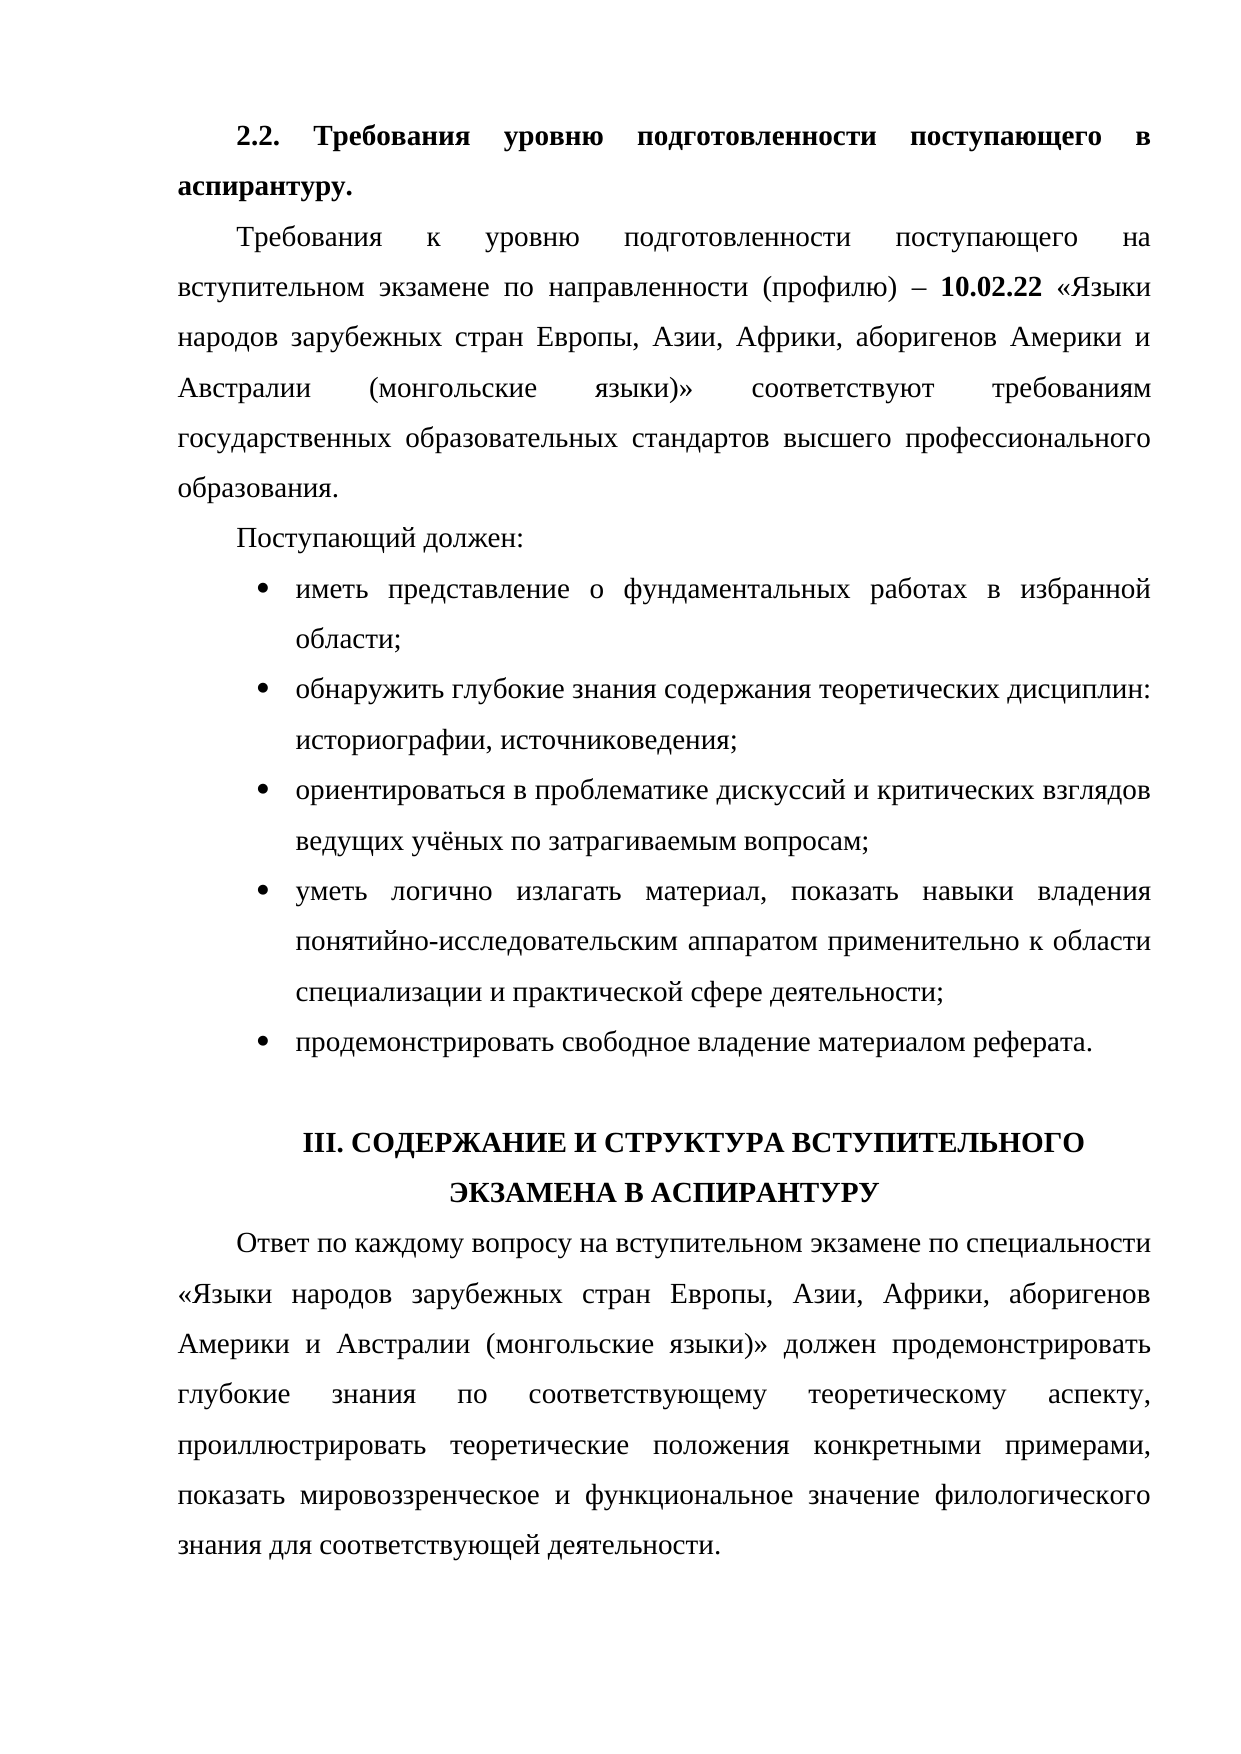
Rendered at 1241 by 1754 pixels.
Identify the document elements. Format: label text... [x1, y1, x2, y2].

text Требования к уровню подготовленности поступающего на вступительном экзамене по направленности (профилю) – 10.02.22 «Языки народов зарубежных стран Европы, Азии, Африки, аборигенов Америки и Австралии (монгольские языки)» соответствуют требованиям государственных образовательных стандартов высшего профессионального образования. [177, 219, 1152, 504]
text Поступающий должен: [177, 521, 1152, 554]
list уметь логично излагать материал, показать навыки владения понятийно-исследовательским аппаратом применительно к области специализации и практической сфере деятельности; [258, 873, 1152, 1007]
list обнаружить глубокие знания содержания теоретических дисциплин: историографии, источниковедения; [258, 672, 1152, 756]
text Ответ по каждому вопросу на вступительном экзамене по специальности «Языки народов зарубежных стран Европы, Азии, Африки, аборигенов Америки и Австралии (монгольские языки)» должен продемонстрировать глубокие знания по соответствующему теоретическому аспекту, проиллюстрировать теоретические положения конкретными примерами, показать мировоззренческое и функциональное значение филологического знания для соответствующей деятельности. [177, 1226, 1152, 1561]
list продемонстрировать свободное владение материалом реферата. [258, 1024, 1152, 1058]
list иметь представление о фундаментальных работах в избранной области; [258, 571, 1152, 655]
text 2.2. Требования уровню подготовленности поступающего в аспирантуру. [177, 118, 1152, 202]
text III. СОДЕРЖАНИЕ И СТРУКТУРА ВСТУПИТЕЛЬНОГО ЭКЗАМЕНА В АСПИРАНТУРУ [177, 1125, 1152, 1209]
list ориентироваться в проблематике дискуссий и критических взглядов ведущих учёных по затрагиваемым вопросам; [258, 772, 1152, 856]
